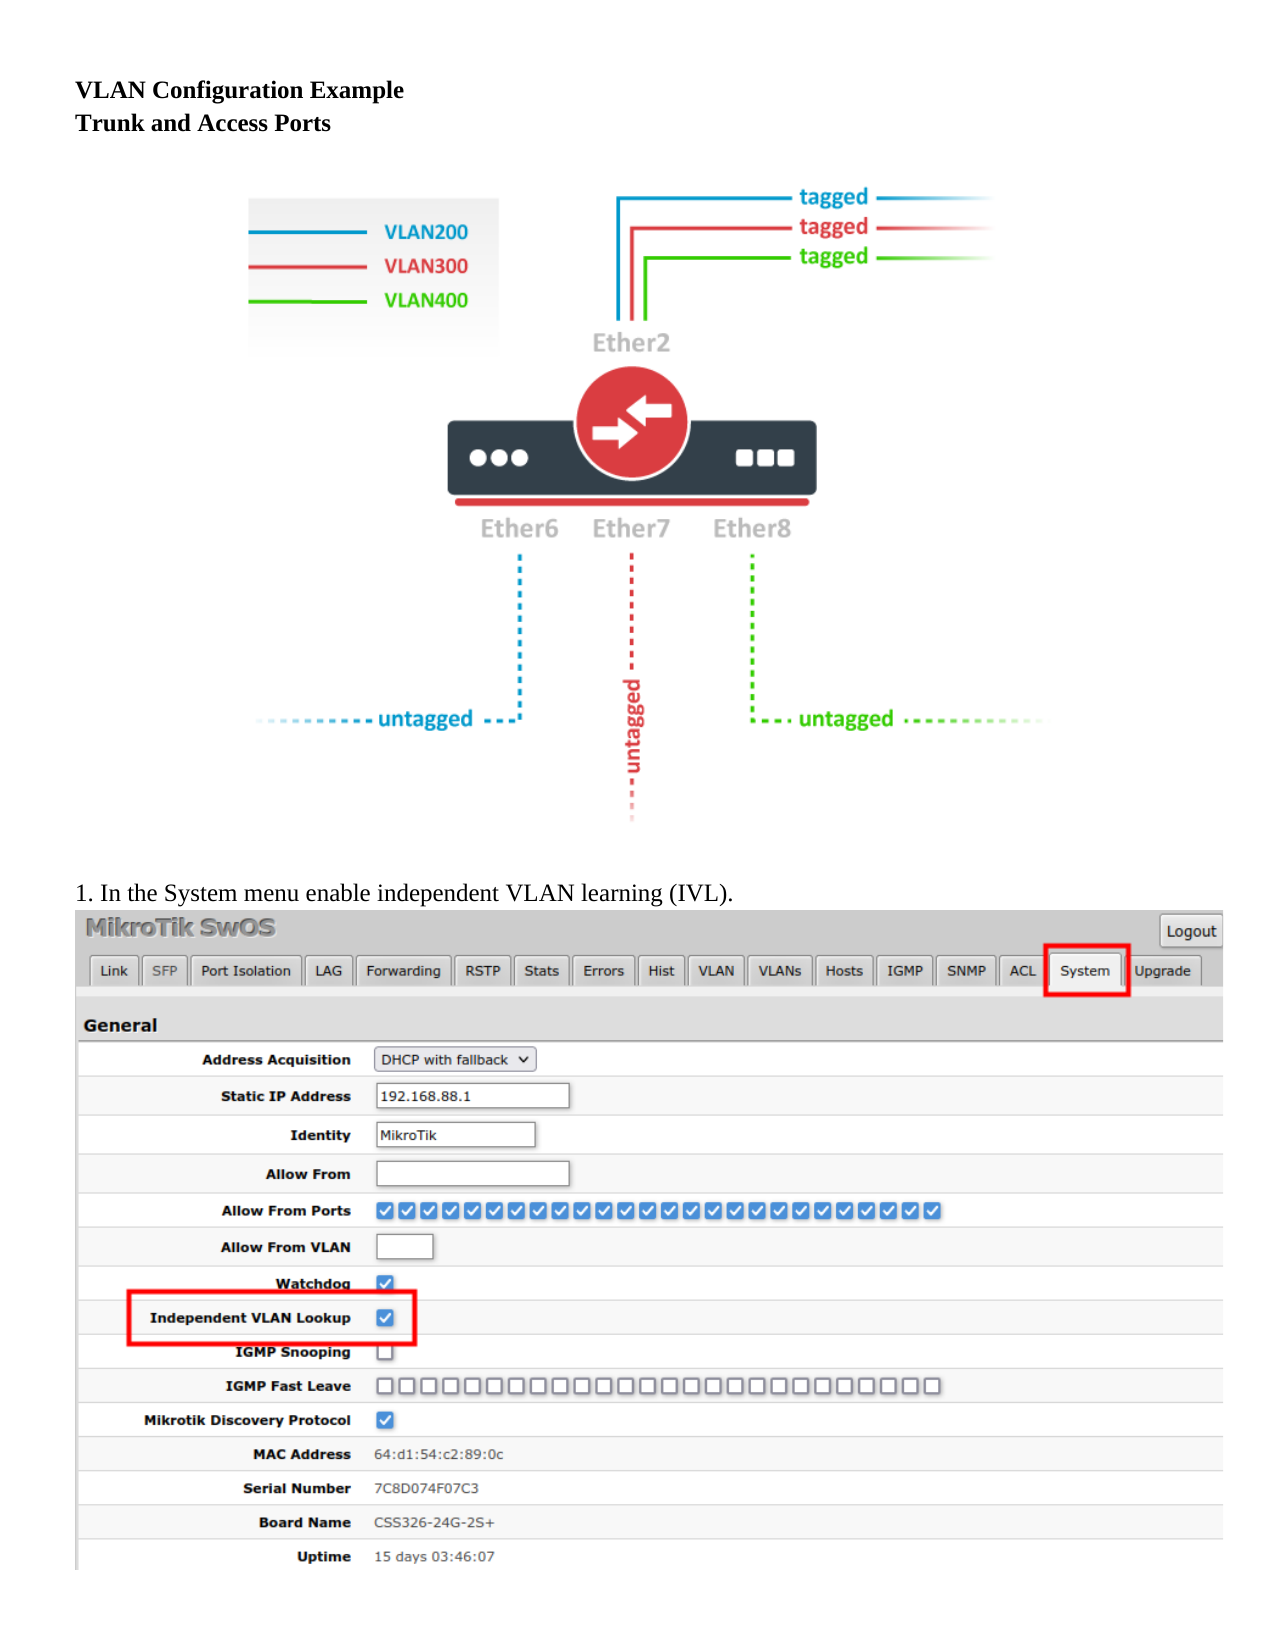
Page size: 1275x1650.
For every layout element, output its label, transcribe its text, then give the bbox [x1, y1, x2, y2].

picture [75, 141, 1224, 874]
picture [75, 910, 1224, 1570]
text VLAN Configuration Example [75, 75, 1200, 104]
text 1. In the System menu enable independent VLAN learning (IVL). [75, 878, 1200, 907]
text Trunk and Access Ports [75, 108, 1200, 137]
